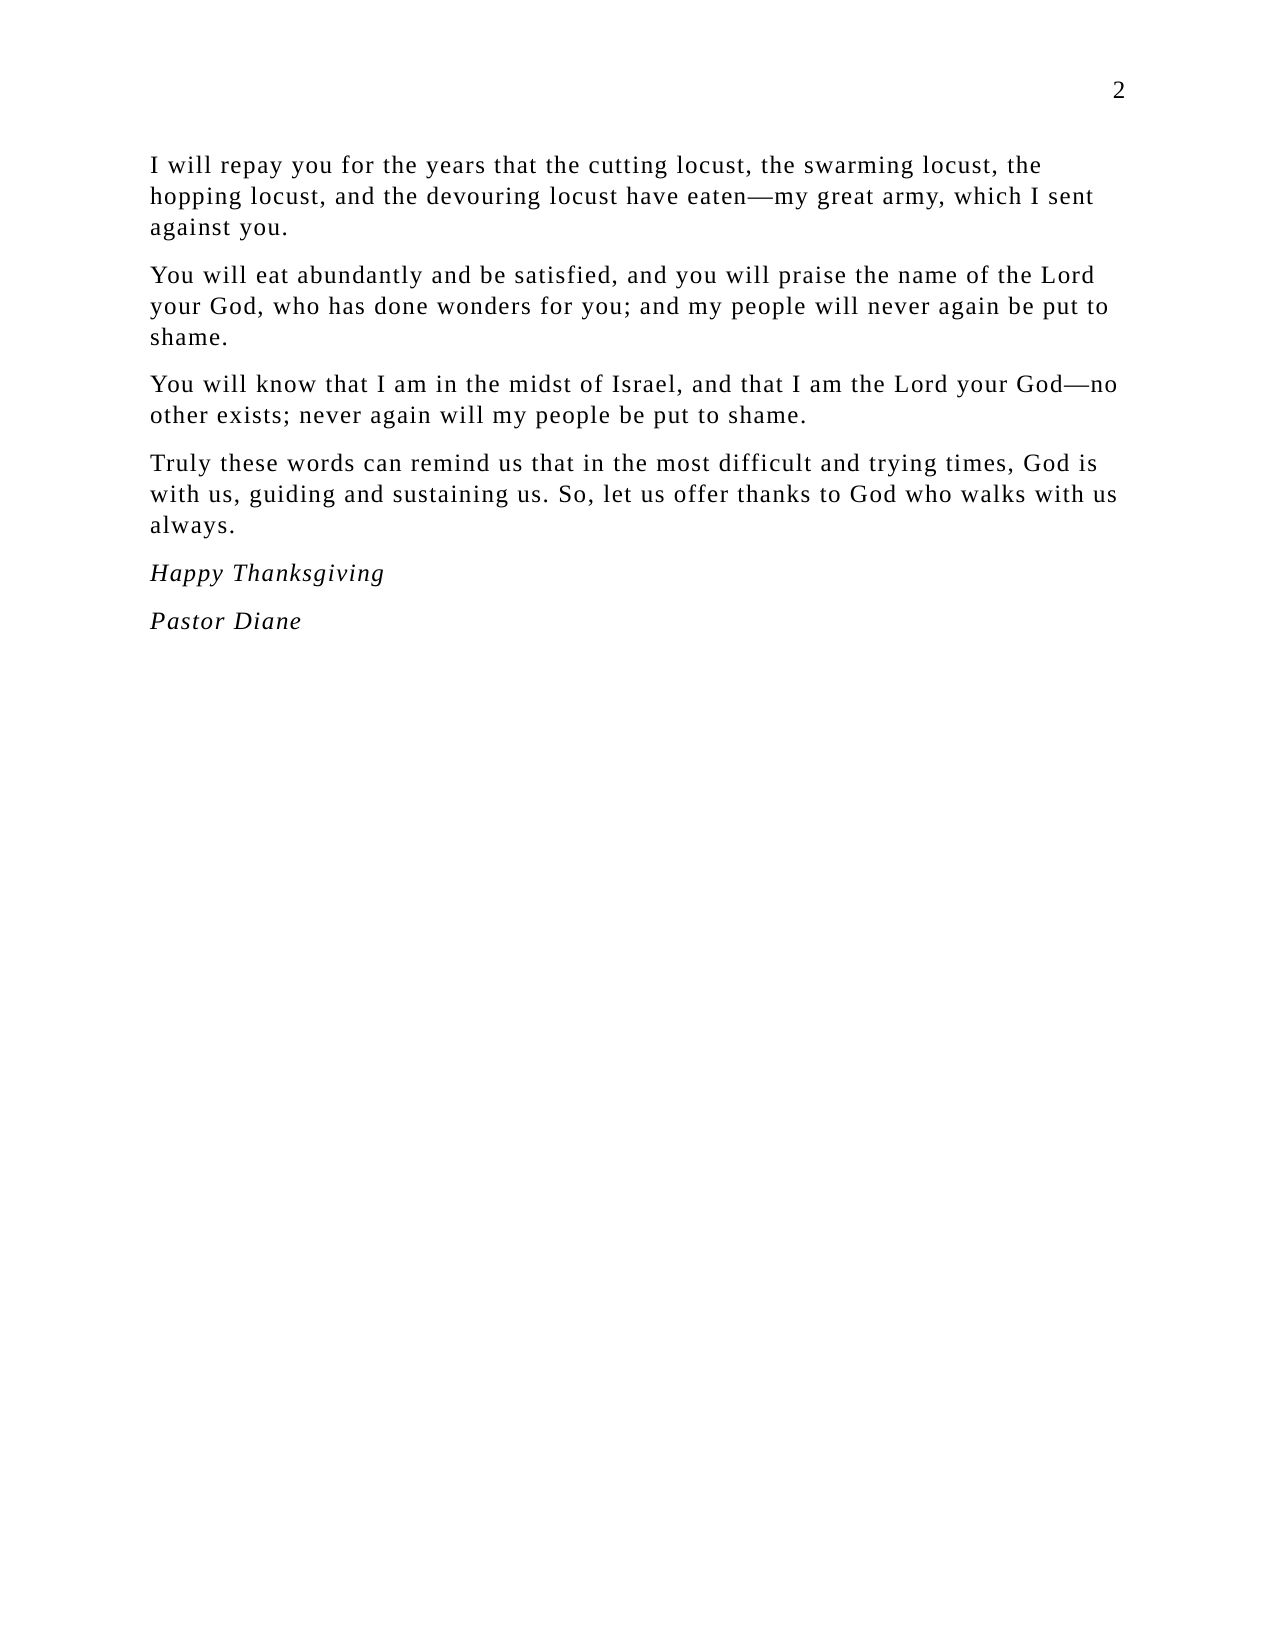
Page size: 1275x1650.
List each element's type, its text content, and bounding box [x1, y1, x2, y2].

text I will repay you for the years that the cutting locust, the swarming locust, the hopping locust, and the devouring locust have eaten—my great army, which I sent against you. [150, 150, 1125, 241]
text Truly these words can remind us that in the most difficult and trying times, God is with us, guiding and sustaining us. So, let us offer thanks to God who walks with us always. [150, 448, 1125, 539]
text You will eat abundantly and be satisfied, and you will praise the name of the Lord your God, who has done wonders for you; and my people will never again be put to shame. [150, 260, 1125, 351]
text Pastor Diane [150, 606, 1125, 634]
text You will know that I am in the midst of Israel, and that I am the Lord your God—no other exists; never again will my people be put to shame. [150, 369, 1125, 429]
text Happy Thanksgiving [150, 558, 1125, 587]
